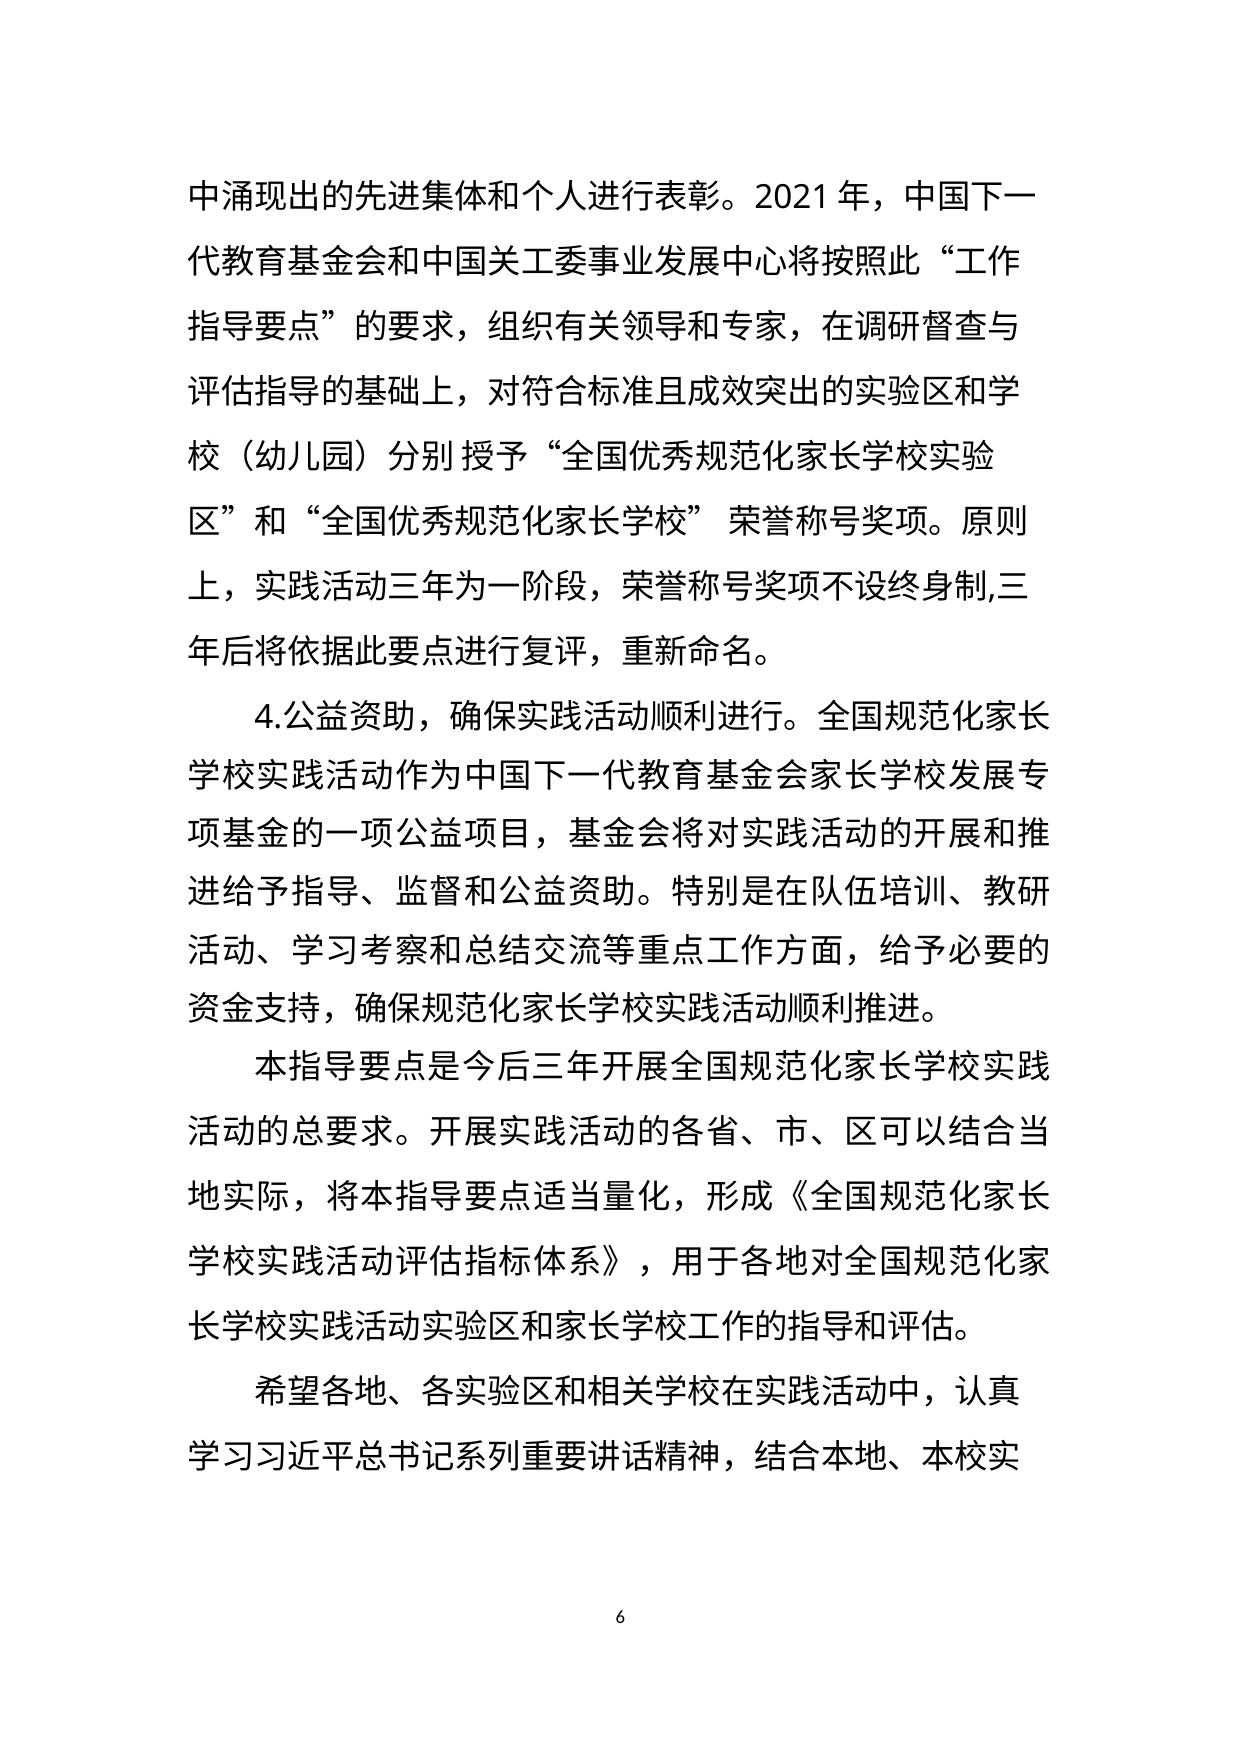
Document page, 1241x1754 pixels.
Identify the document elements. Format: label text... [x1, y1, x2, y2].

text 4.公益资助，确保实践活动顺利进行。全国规范化家长学校实践活动作为中国下一代教育基金会家长学校发展专项基金的一项公益项目，基金会将对实践活动的开展和推进给予指导、监督和公益资助。特别是在队伍培训、教研活动、学习考察和总结交流等重点工作方面，给予必要的资金支持，确保规范化家长学校实践活动顺利推进。 [187, 682, 1053, 1032]
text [187, 1357, 1053, 1487]
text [187, 162, 1053, 682]
text 本指导要点是今后三年开展全国规范化家长学校实践活动的总要求。开展实践活动的各省、市、区可以结合当地实际，将本指导要点适当量化，形成《全国规范化家长学校实践活动评估指标体系》，用于各地对全国规范化家长学校实践活动实验区和家长学校工作的指导和评估。 [187, 1032, 1053, 1357]
